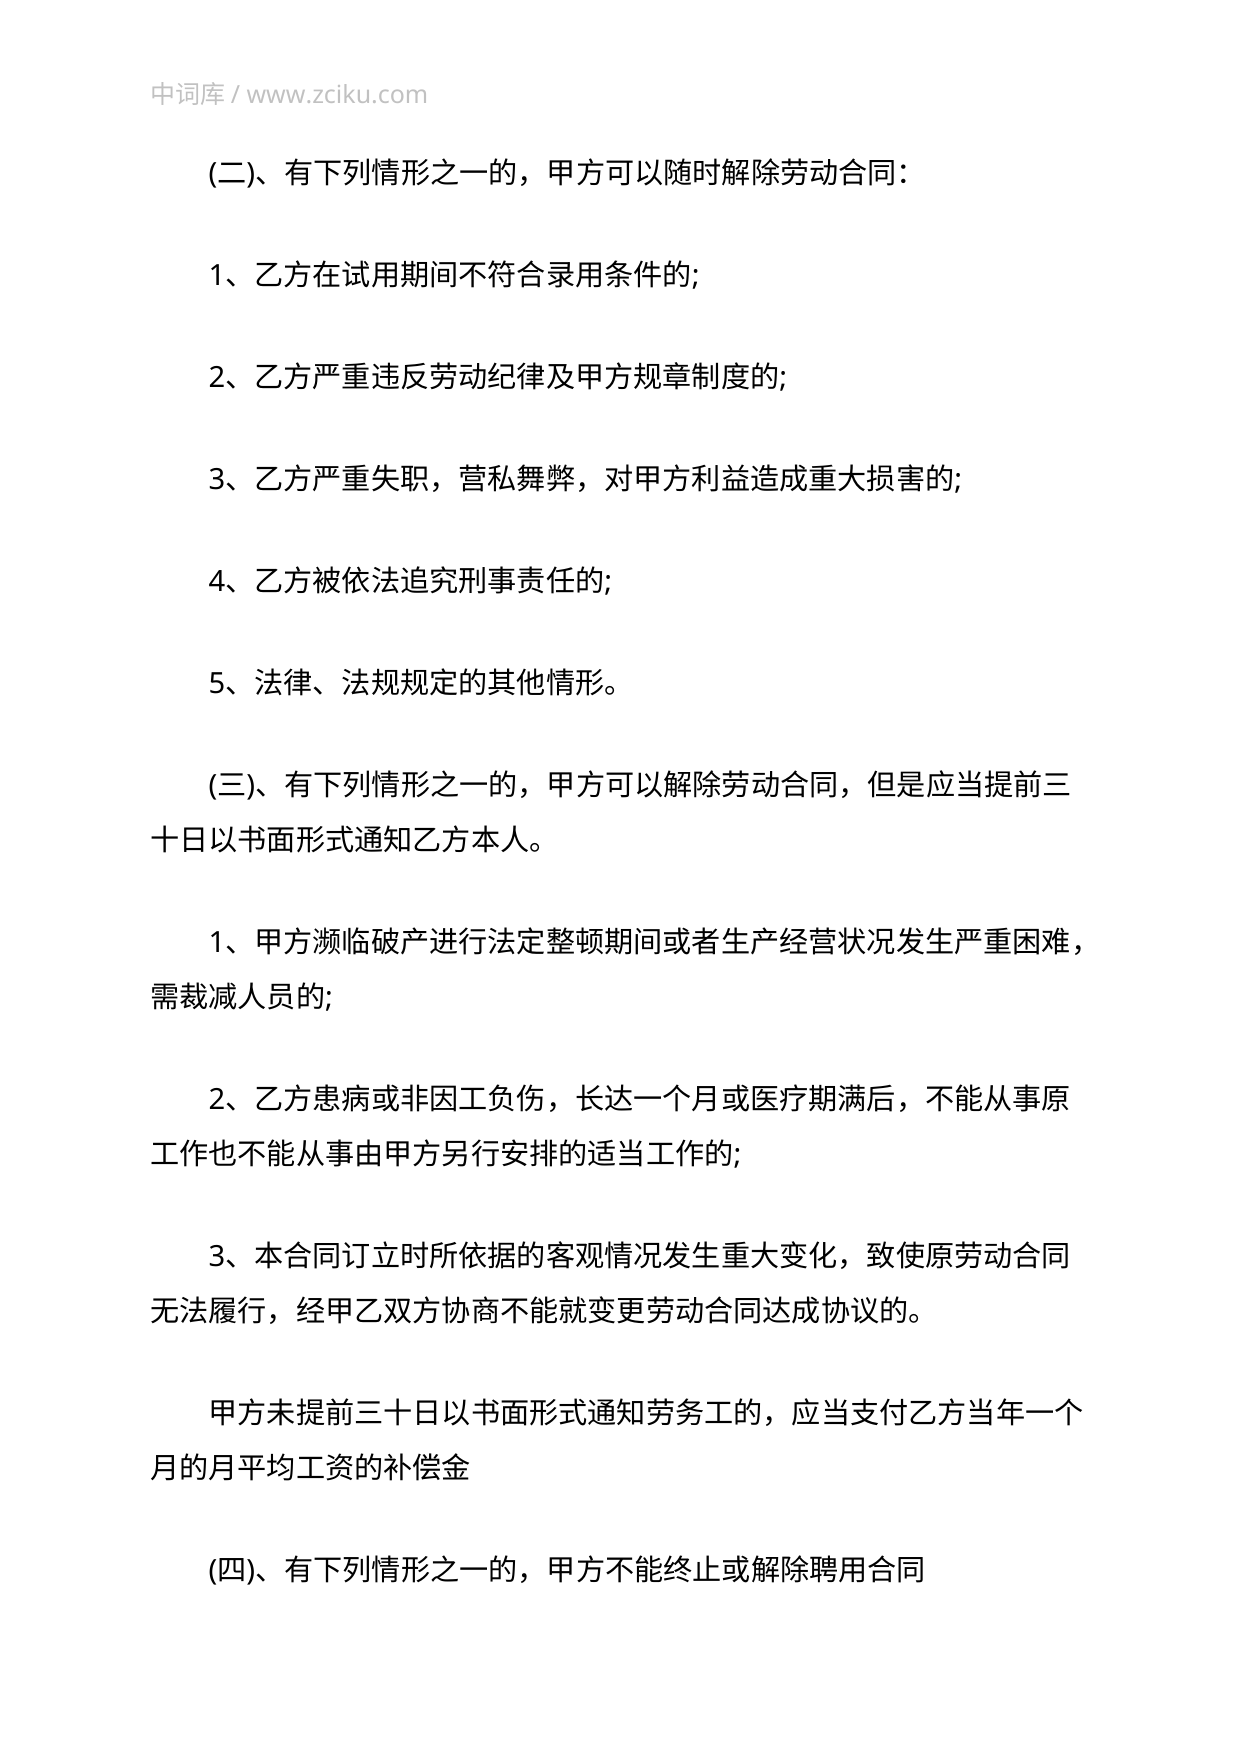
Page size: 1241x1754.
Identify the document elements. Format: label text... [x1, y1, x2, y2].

text 4、乙方被依法追究刑事责任的; [150, 558, 1090, 600]
text 2、乙方患病或非因工负伤，长达一个月或医疗期满后，不能从事原工作也不能从事由甲方另行安排的适当工作的; [150, 1076, 1090, 1173]
text 5、法律、法规规定的其他情形。 [150, 660, 1090, 702]
text 3、乙方严重失职，营私舞弊，对甲方利益造成重大损害的; [150, 456, 1090, 498]
text 2、乙方严重违反劳动纪律及甲方规章制度的; [150, 354, 1090, 396]
text (四)、有下列情形之一的，甲方不能终止或解除聘用合同 [150, 1546, 1090, 1588]
text 3、本合同订立时所依据的客观情况发生重大变化，致使原劳动合同无法履行，经甲乙双方协商不能就变更劳动合同达成协议的。 [150, 1233, 1090, 1330]
text (二)、有下列情形之一的，甲方可以随时解除劳动合同： [150, 150, 1090, 192]
text 1、乙方在试用期间不符合录用条件的; [150, 252, 1090, 294]
text (三)、有下列情形之一的，甲方可以解除劳动合同，但是应当提前三十日以书面形式通知乙方本人。 [150, 762, 1090, 859]
text 1、甲方濒临破产进行法定整顿期间或者生产经营状况发生严重困难，需裁减人员的; [150, 919, 1090, 1016]
text 甲方未提前三十日以书面形式通知劳务工的，应当支付乙方当年一个月的月平均工资的补偿金 [150, 1389, 1090, 1487]
